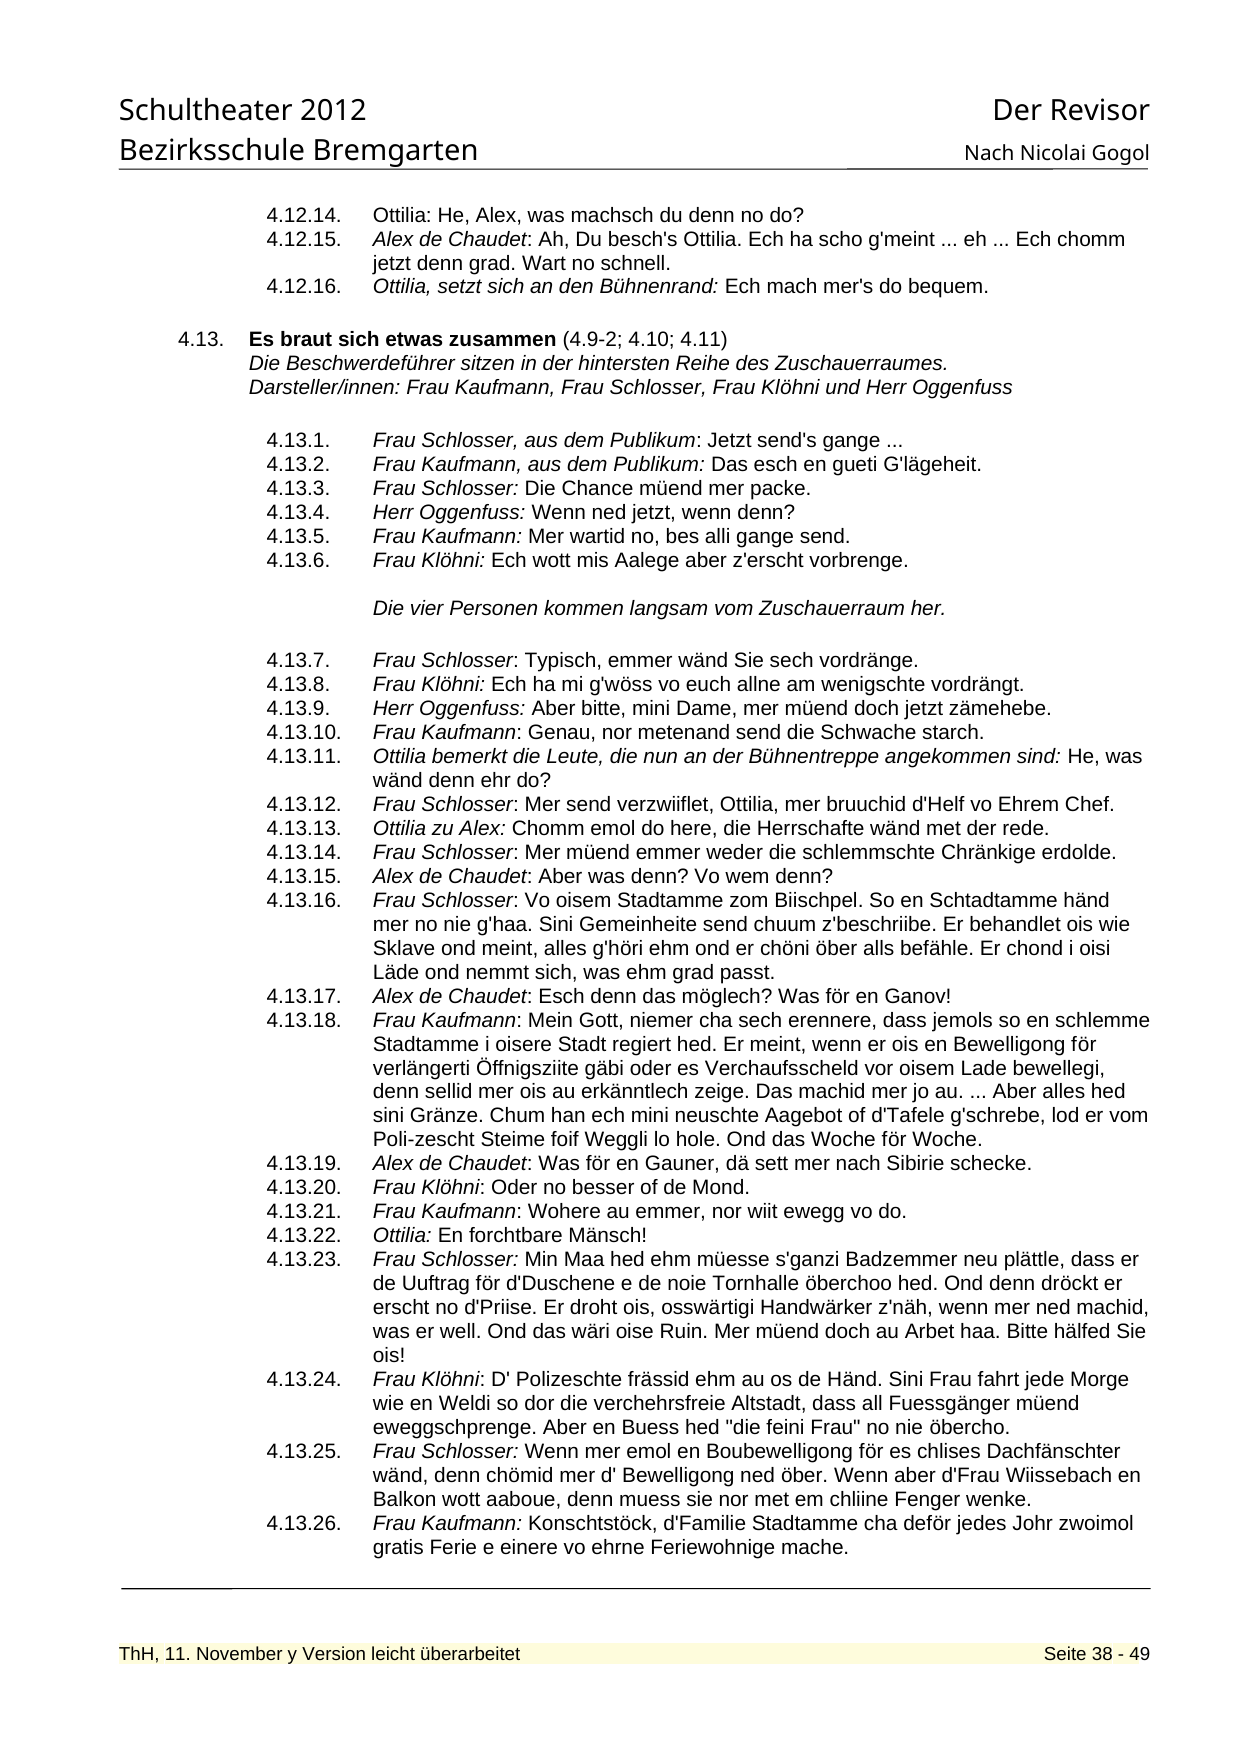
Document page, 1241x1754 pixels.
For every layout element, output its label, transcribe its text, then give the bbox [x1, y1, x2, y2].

list Frau Kaufmann: Genau, nor metenand send die Schwache starch. [266, 720, 1151, 744]
list Ottilia: He, Alex, was machsch du denn no do? [266, 202, 1151, 226]
list Ottilia zu Alex: Chomm emol do here, die Herrschafte wänd met der rede. [266, 816, 1151, 840]
list Frau Schlosser: Min Maa hed ehm müesse s'ganzi Badzemmer neu plättle, dass er de Uuftrag för d'Duschene e de noie Tornhalle öberchoo hed. Ond denn dröckt er erscht no d'Priise. Er droht ois, osswärtigi Handwärker z'näh, wenn mer ned machid, was er well. Ond das wäri oise Ruin. Mer müend doch au Arbet haa. Bitte hälfed Sie ois! [266, 1247, 1151, 1367]
list Frau Kaufmann: Konschtstöck, d'Familie Stadtamme cha deför jedes Johr zwoimol gratis Ferie e einere vo ehrne Feriewohnige mache. [266, 1511, 1151, 1558]
list Alex de Chaudet: Ah, Du besch's Ottilia. Ech ha scho g'meint ... eh ... Ech chomm jetzt denn grad. Wart no schnell. [266, 226, 1151, 274]
list Frau Kaufmann: Mein Gott, niemer cha sech erennere, dass jemols so en schlemme Stadtamme i oisere Stadt regiert hed. Er meint, wenn er ois en Bewelligong för verlängerti Öffnigsziite gäbi oder es Verchaufsscheld vor oisem Lade bewellegi, denn sellid mer ois au erkänntlech zeige. Das machid mer jo au. ... Aber alles hed sini Gränze. Chum han ech mini neuschte Aagebot of d'Tafele g'schrebe, lod er vom Poli-zescht Steime foif Weggli lo hole. Ond das Woche för Woche. [266, 1007, 1151, 1151]
list Alex de Chaudet: Was för en Gauner, dä sett mer nach Sibirie schecke. [266, 1151, 1151, 1175]
list Frau Schlosser: Wenn mer emol en Boubewelligong för es chlises Dachfänschter wänd, denn chömid mer d' Bewelligong ned öber. Wenn aber d'Frau Wiissebach en Balkon wott aaboue, denn muess sie nor met em chliine Fenger wenke. [266, 1439, 1151, 1511]
list Frau Klöhni: Oder no besser of de Mond. [266, 1175, 1151, 1199]
list Herr Oggenfuss: Aber bitte, mini Dame, mer müend doch jetzt zämehebe. [266, 696, 1151, 720]
list Frau Schlosser: Typisch, emmer wänd Sie sech vordränge. [266, 648, 1151, 672]
list Frau Klöhni: Ech wott mis Aalege aber z'erscht vorbrenge. Die vier Personen kommen langsam vom Zuschauerraum her. [266, 547, 1151, 648]
list Frau Klöhni: D' Polizeschte frässid ehm au os de Händ. Sini Frau fahrt jede Morge wie en Weldi so dor die verchehrsfreie Altstadt, dass all Fuessgänger müend eweggschprenge. Aber en Buess hed "die feini Frau" no nie öbercho. [266, 1367, 1151, 1439]
list Frau Kaufmann: Wohere au emmer, nor wiit ewegg vo do. [266, 1199, 1151, 1223]
list Ottilia, setzt sich an den Bühnenrand: Ech mach mer's do bequem. [266, 274, 1151, 327]
list Alex de Chaudet: Aber was denn? Vo wem denn? [266, 864, 1151, 888]
list Herr Oggenfuss: Wenn ned jetzt, wenn denn? [266, 499, 1151, 523]
list Frau Klöhni: Ech ha mi g'wöss vo euch allne am wenigschte vordrängt. [266, 672, 1151, 696]
list Ottilia bemerkt die Leute, die nun an der Bühnentreppe angekommen sind: He, was wänd denn ehr do? [266, 744, 1151, 792]
list Frau Kaufmann: Mer wartid no, bes alli gange send. [266, 523, 1151, 547]
list Alex de Chaudet: Esch denn das möglech? Was för en Ganov! [266, 983, 1151, 1007]
list Frau Schlosser: Die Chance müend mer packe. [266, 476, 1151, 499]
list Ottilia: En forchtbare Mänsch! [266, 1223, 1151, 1247]
list Frau Schlosser, aus dem Publikum: Jetzt send's gange ... [266, 428, 1151, 452]
list Frau Schlosser: Mer müend emmer weder die schlemmschte Chränkige erdolde. [266, 840, 1151, 864]
list Frau Kaufmann, aus dem Publikum: Das esch en gueti G'lägeheit. [266, 452, 1151, 476]
list Frau Schlosser: Mer send verzwiiflet, Ottilia, mer bruuchid d'Helf vo Ehrem Chef. [266, 792, 1151, 816]
list Frau Schlosser: Vo oisem Stadtamme zom Biischpel. So en Schtadtamme händ mer no nie g'haa. Sini Gemeinheite send chuum z'beschriibe. Er behandlet ois wie Sklave ond meint, alles g'höri ehm ond er chöni öber alls befähle. Er chond i oisi Läde ond nemmt sich, was ehm grad passt. [266, 888, 1151, 983]
list Es braut sich etwas zusammen (4.9-2; 4.10; 4.11) Die Beschwerdeführer sitzen in der hintersten Reihe des Zuschauerraumes. Darsteller/innen: Frau Kaufmann, Frau Schlosser, Frau Klöhni und Herr Oggenfuss [178, 327, 1151, 428]
